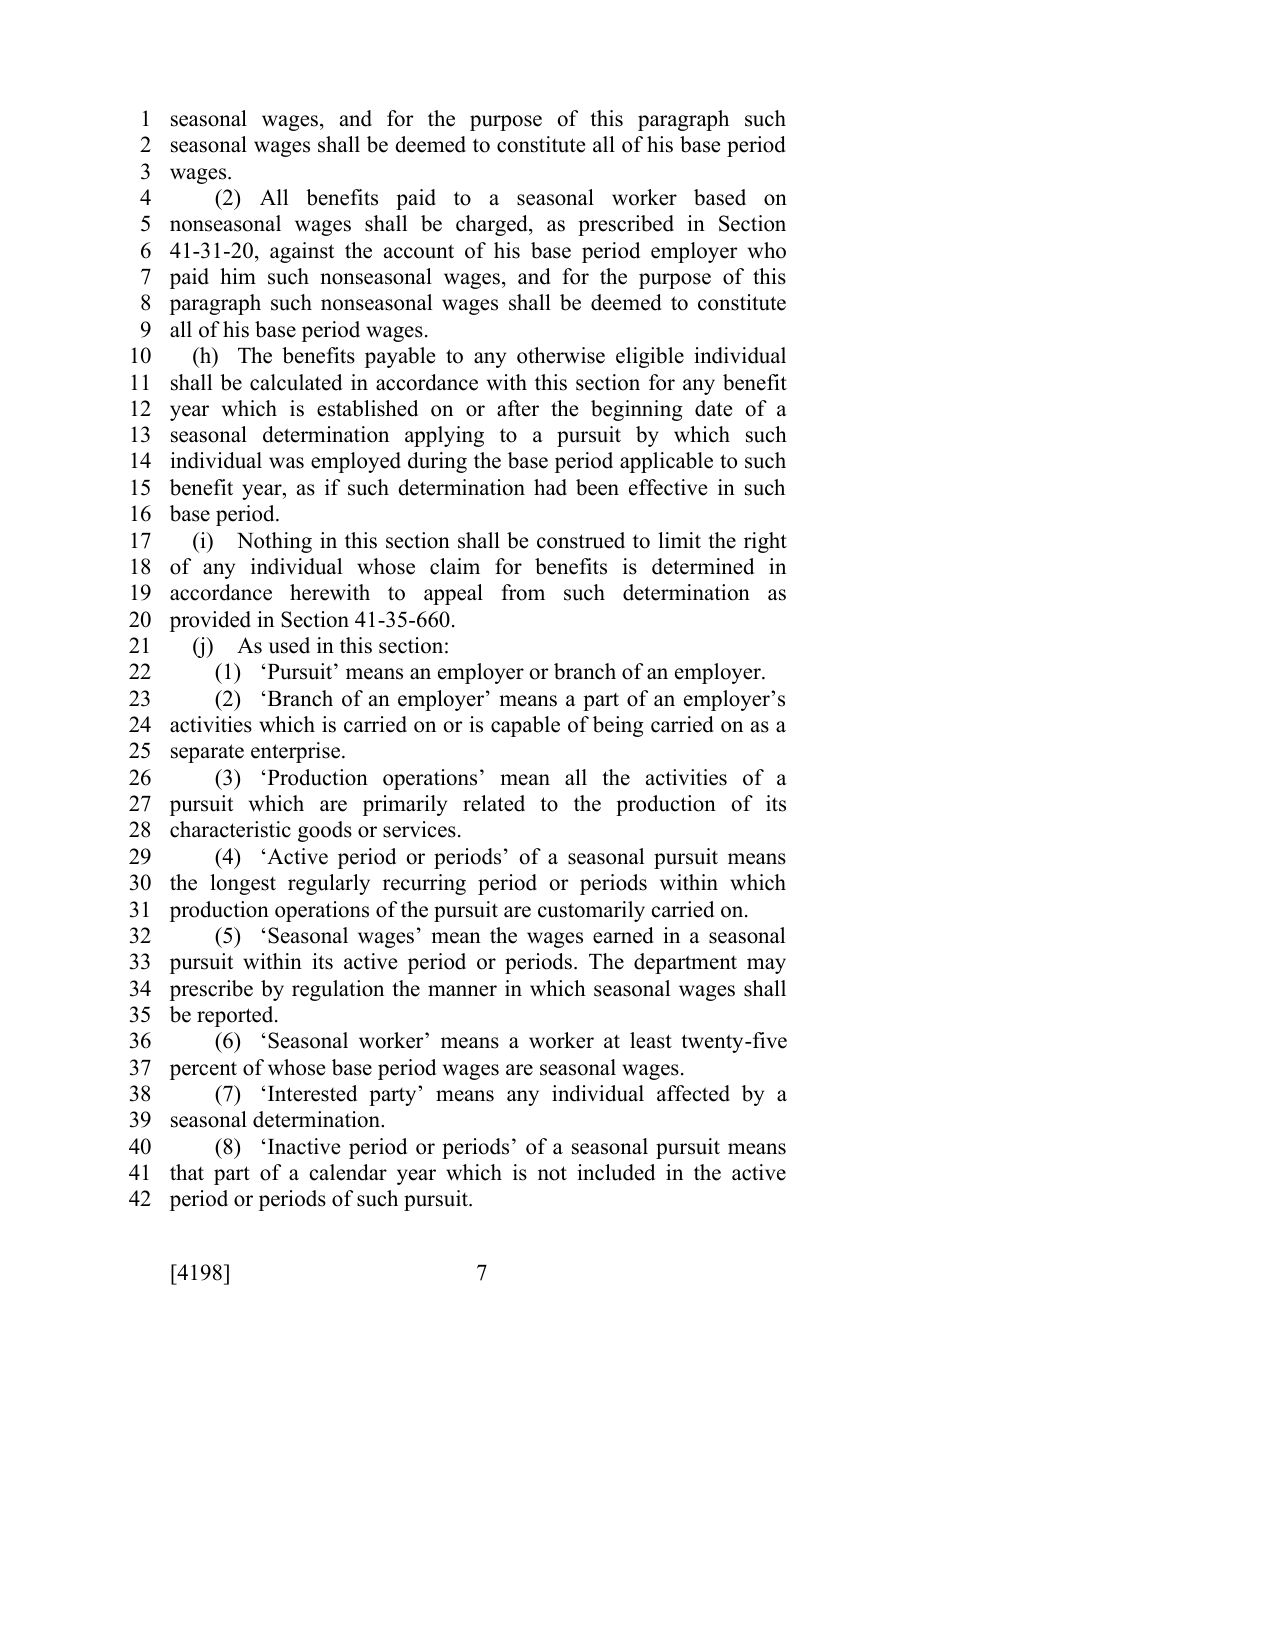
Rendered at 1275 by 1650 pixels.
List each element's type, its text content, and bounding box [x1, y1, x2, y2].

text (3) ‘Production operations’ mean all the activities of a pursuit which are primarily related to the production of its characteristic goods or services. [169, 764, 787, 843]
text (2) ‘Branch of an employer’ means a part of an employer’s activities which is carried on or is capable of being carried on as a separate enterprise. [169, 685, 787, 764]
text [169, 105, 787, 184]
text (1) ‘Pursuit’ means an employer or branch of an employer. [169, 658, 787, 685]
text (j) As used in this section: [169, 632, 787, 658]
text (2) All benefits paid to a seasonal worker based on nonseasonal wages shall be charged, as prescribed in Section 41-31-20, against the account of his base period employer who paid him such nonseasonal wages, and for the purpose of this paragraph such nonseasonal wages shall be deemed to constitute all of his base period wages. [169, 184, 787, 342]
text (6) ‘Seasonal worker’ means a worker at least twenty-five percent of whose base period wages are seasonal wages. [169, 1027, 787, 1080]
text (5) ‘Seasonal wages’ mean the wages earned in a seasonal pursuit within its active period or periods. The department may prescribe by regulation the manner in which seasonal wages shall be reported. [169, 922, 787, 1027]
text (i) Nothing in this section shall be construed to limit the right of any individual whose claim for benefits is determined in accordance herewith to appeal from such determination as provided in Section 41-35-660. [169, 527, 787, 632]
text (h) The benefits payable to any otherwise eligible individual shall be calculated in accordance with this section for any benefit year which is established on or after the beginning date of a seasonal determination applying to a pursuit by which such individual was employed during the base period applicable to such benefit year, as if such determination had been effective in such base period. [169, 342, 787, 527]
text (4) ‘Active period or periods’ of a seasonal pursuit means the longest regularly recurring period or periods within which production operations of the pursuit are customarily carried on. [169, 843, 787, 922]
text (8) ‘Inactive period or periods’ of a seasonal pursuit means that part of a calendar year which is not included in the active period or periods of such pursuit. [169, 1133, 787, 1212]
text (7) ‘Interested party’ means any individual affected by a seasonal determination. [169, 1080, 787, 1133]
